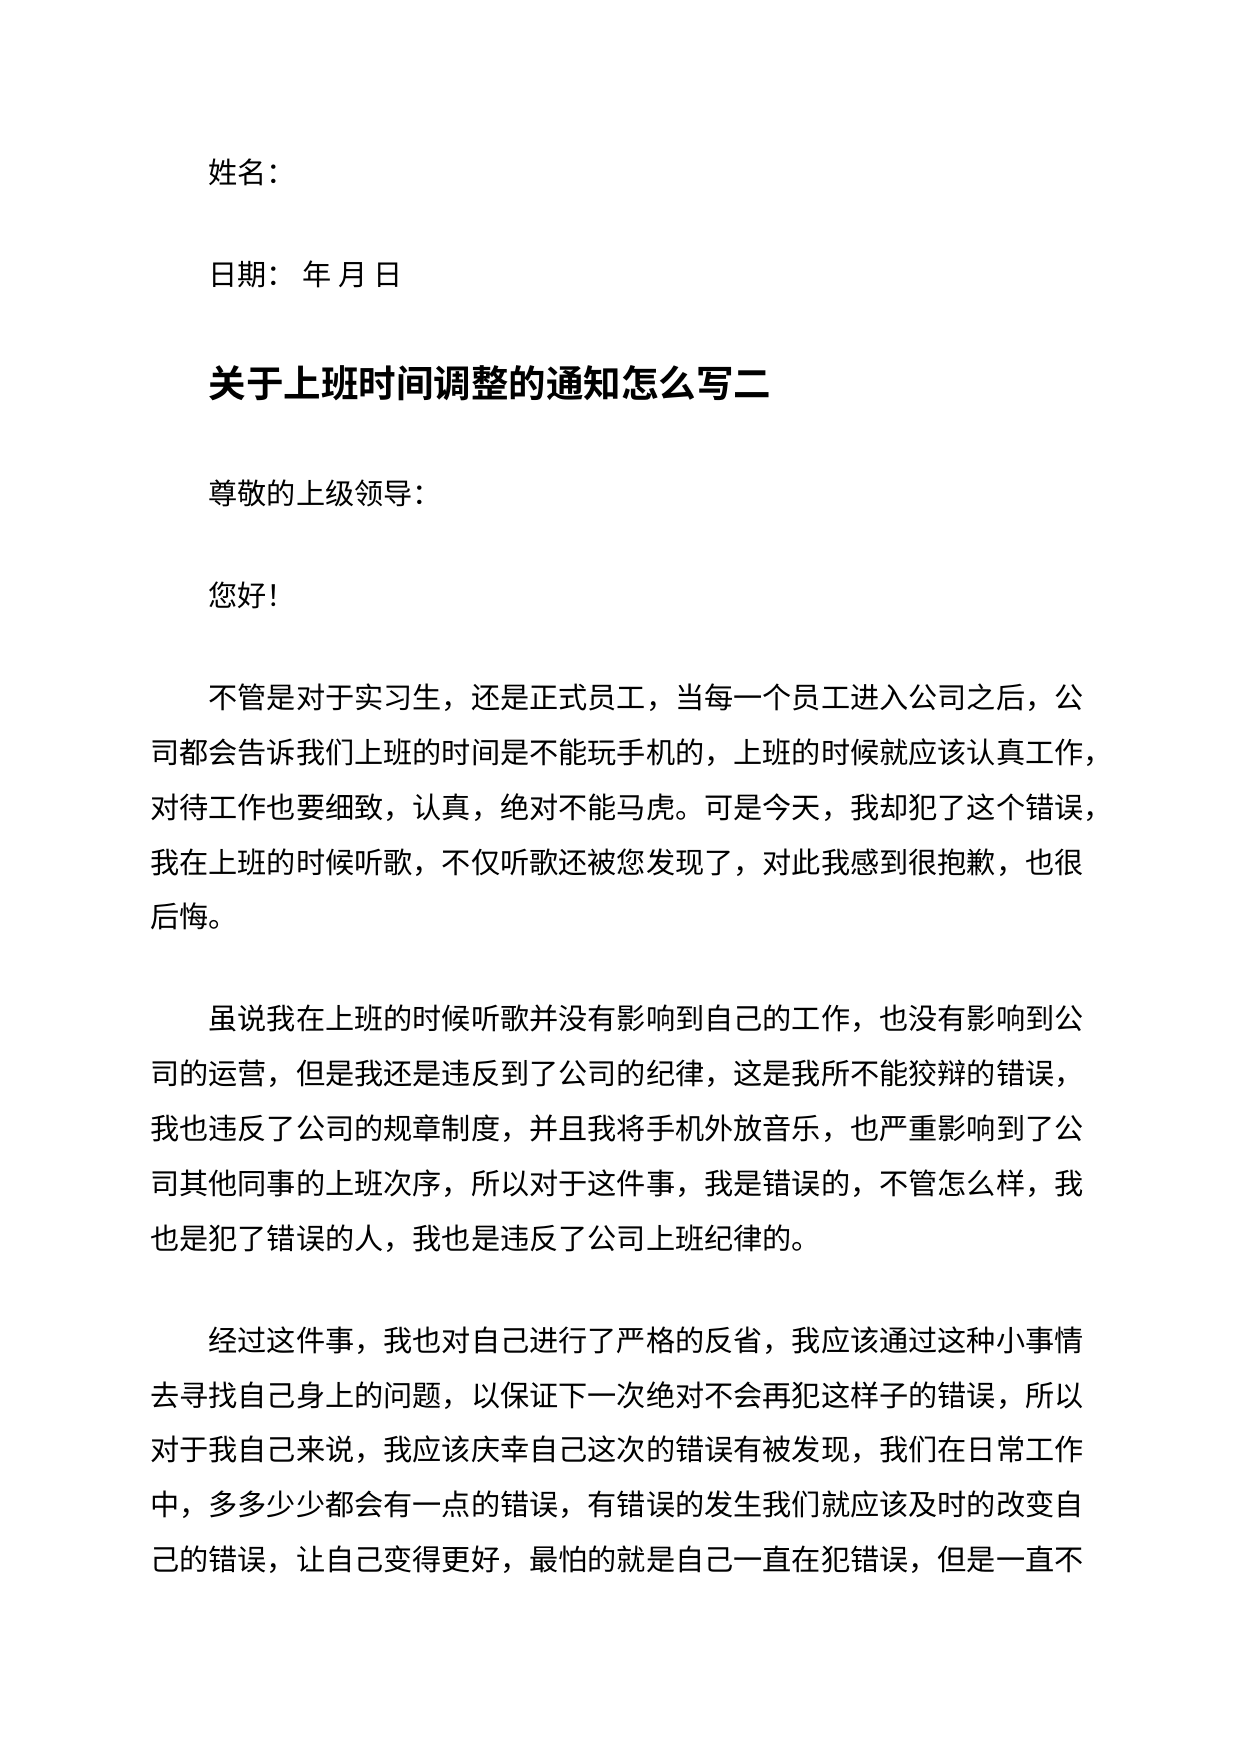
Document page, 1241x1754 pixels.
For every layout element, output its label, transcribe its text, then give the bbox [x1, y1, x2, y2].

text 姓名： [150, 150, 1090, 192]
text 您好！ [150, 573, 1090, 615]
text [150, 1317, 1090, 1579]
text 尊敬的上级领导： [150, 471, 1090, 513]
text 日期： 年 月 日 [150, 252, 1090, 294]
text 关于上班时间调整的通知怎么写二 [150, 353, 1090, 408]
text 不管是对于实习生，还是正式员工，当每一个员工进入公司之后，公司都会告诉我们上班的时间是不能玩手机的，上班的时候就应该认真工作，对待工作也要细致，认真，绝对不能马虎。可是今天，我却犯了这个错误，我在上班的时候听歌，不仅听歌还被您发现了，对此我感到很抱歉，也很后悔。 [150, 674, 1090, 936]
text 虽说我在上班的时候听歌并没有影响到自己的工作，也没有影响到公司的运营，但是我还是违反到了公司的纪律，这是我所不能狡辩的错误，我也违反了公司的规章制度，并且我将手机外放音乐，也严重影响到了公司其他同事的上班次序，所以对于这件事，我是错误的，不管怎么样，我也是犯了错误的人，我也是违反了公司上班纪律的。 [150, 996, 1090, 1258]
